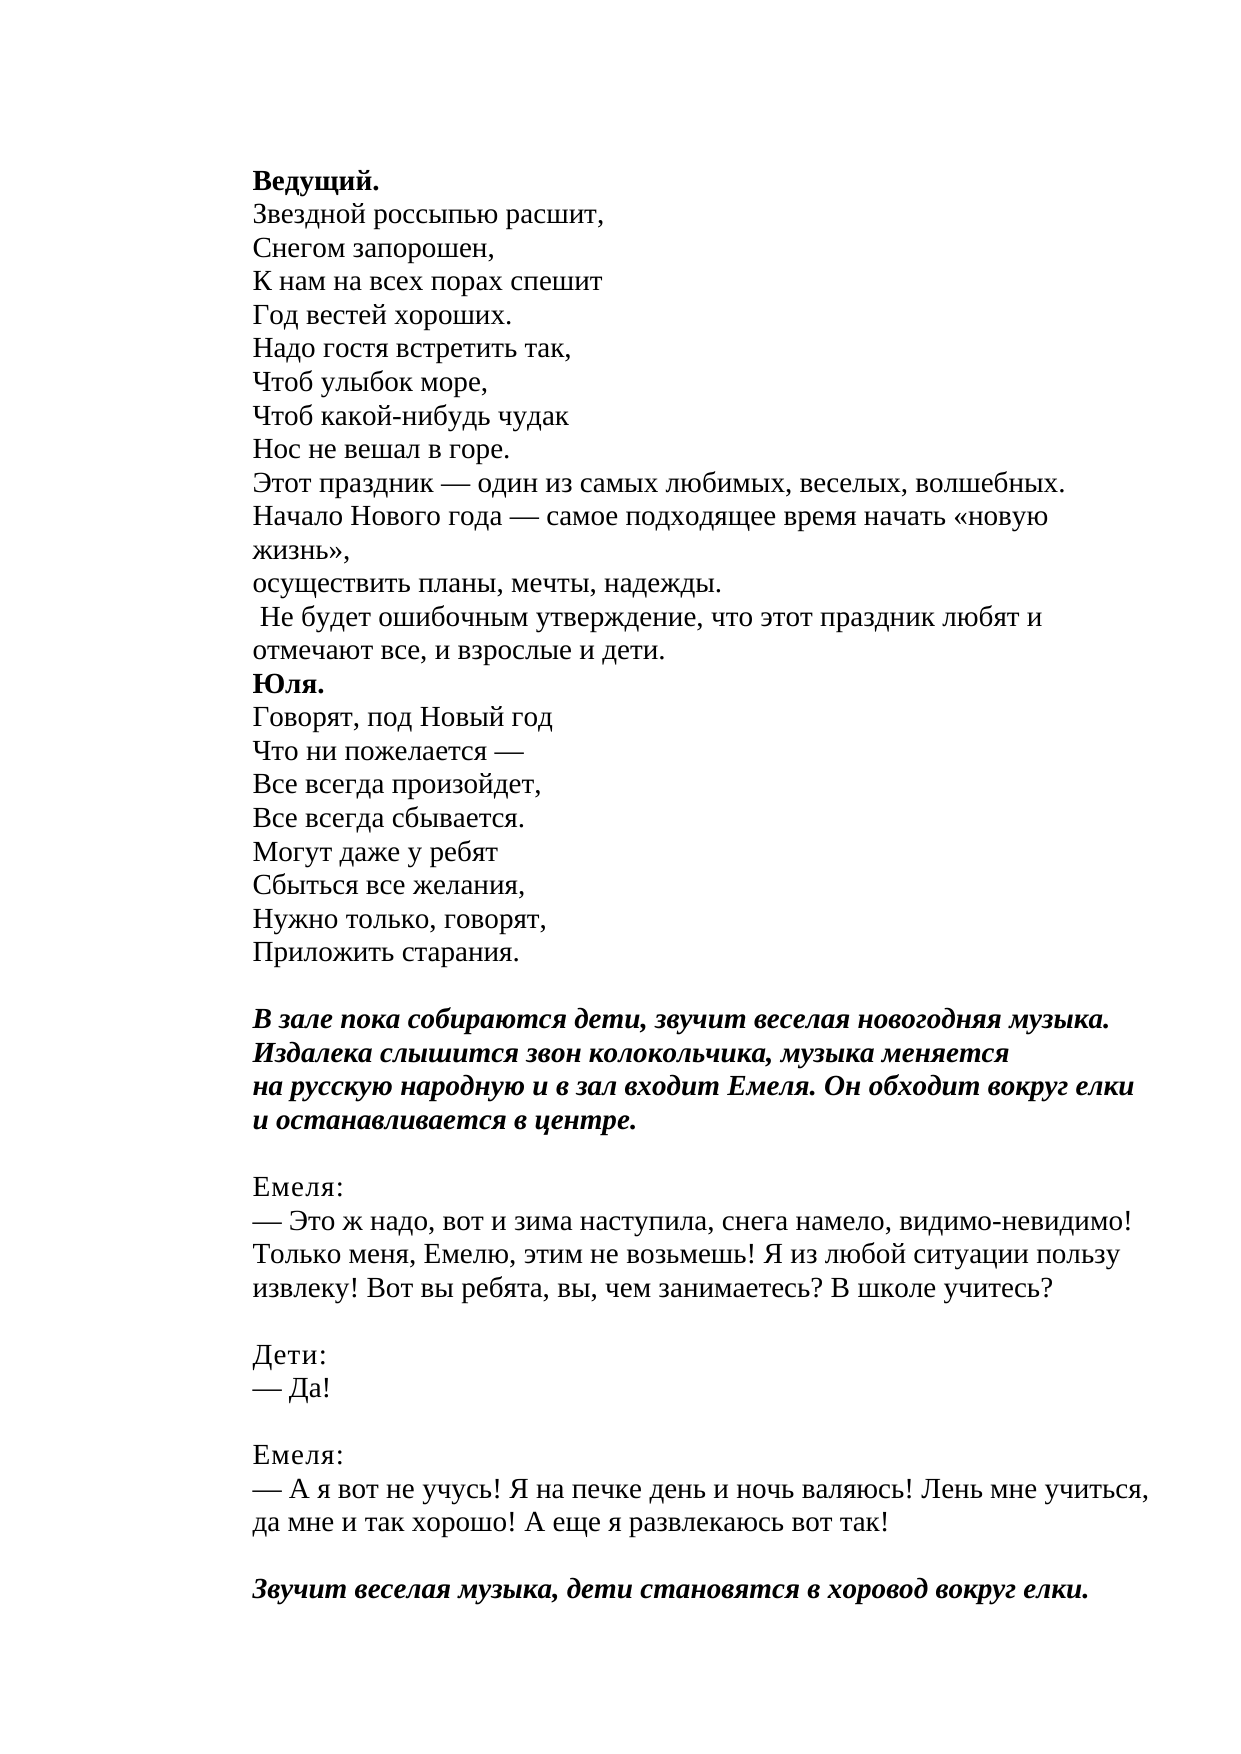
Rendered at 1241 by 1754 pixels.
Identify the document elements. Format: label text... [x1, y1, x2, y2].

list Что ни пожелается — [252, 733, 1152, 767]
list Все всегда сбывается. [252, 800, 1152, 834]
list Говорят, под Новый год [252, 699, 1152, 733]
list Нос не вешал в горе. [252, 431, 1152, 465]
list Чтоб какой-нибудь чудак [252, 398, 1152, 431]
list Могут даже у ребят [252, 834, 1152, 867]
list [252, 1001, 1152, 1605]
list Приложить старания. [252, 934, 1152, 968]
list Надо гостя встретить так, [252, 331, 1152, 364]
list Год вестей хороших. [252, 297, 1152, 331]
list Этот праздник — один из самых любимых, веселых, волшебных. Начало Нового года — самое подходящее время начать «новую жизнь», [252, 465, 1152, 565]
list Звездной россыпью расшит, [252, 196, 1152, 230]
list Ведущий. [252, 163, 1152, 196]
list Все всегда произойдет, [252, 767, 1152, 800]
list Чтоб улыбок море, [252, 364, 1152, 398]
list Юля. [252, 666, 1152, 699]
list осуществить планы, мечты, надежды. [252, 565, 1152, 599]
list Не будет ошибочным утверждение, что этот праздник любят и отмечают все, и взрослые и дети. [252, 599, 1152, 666]
list Нужно только, говорят, [252, 901, 1152, 934]
list К нам на всех порах спешит [252, 263, 1152, 297]
list Снегом запорошен, [252, 230, 1152, 263]
list Сбыться все желания, [252, 867, 1152, 901]
